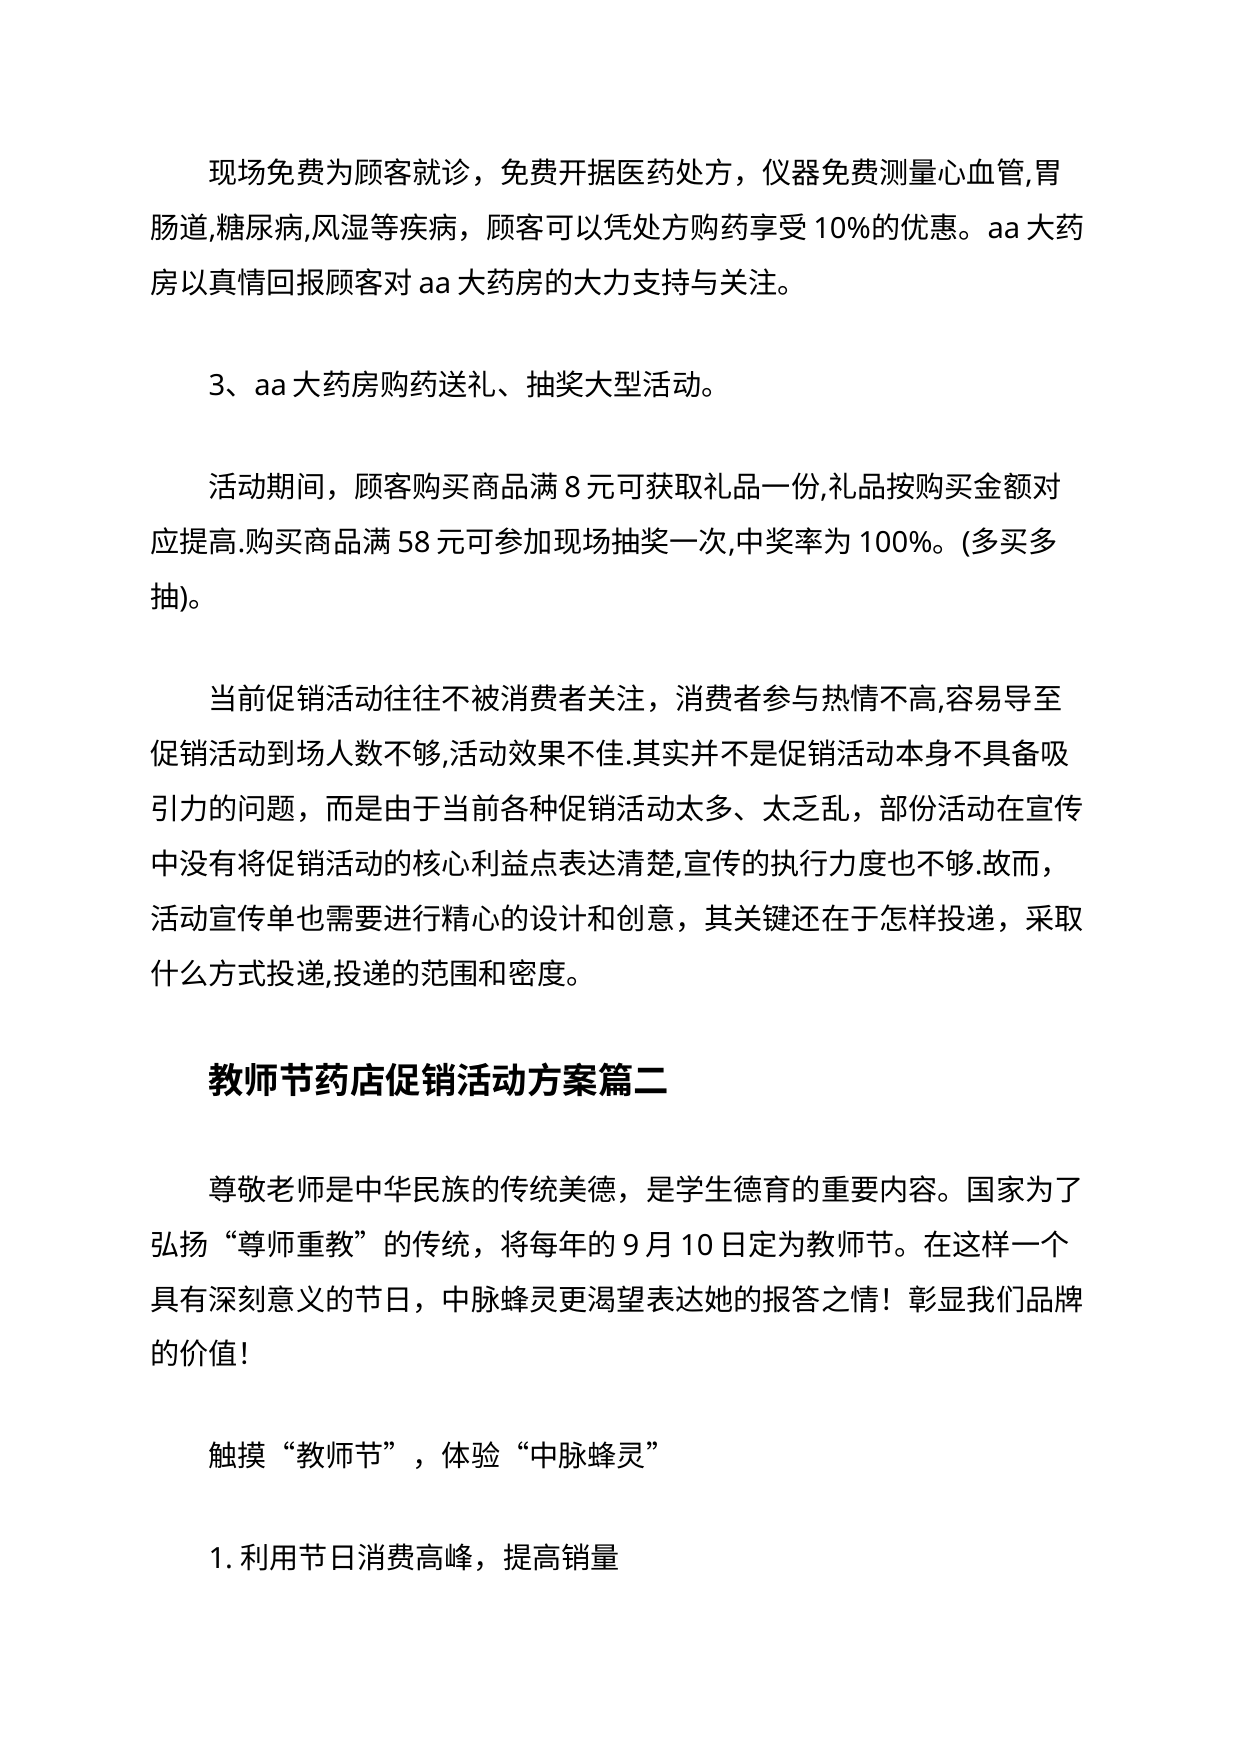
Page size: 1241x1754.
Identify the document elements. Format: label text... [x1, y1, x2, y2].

text 教师节药店促销活动方案篇二 [150, 1053, 1090, 1104]
text 触摸“教师节”，体验“中脉蜂灵” [150, 1433, 1090, 1475]
text 当前促销活动往往不被消费者关注，消费者参与热情不高,容易导至促销活动到场人数不够,活动效果不佳.其实并不是促销活动本身不具备吸引力的问题，而是由于当前各种促销活动太多、太乏乱，部份活动在宣传中没有将促销活动的核心利益点表达清楚,宣传的执行力度也不够.故而，活动宣传单也需要进行精心的设计和创意，其关键还在于怎样投递，采取什么方式投递,投递的范围和密度。 [150, 676, 1090, 993]
text 活动期间，顾客购买商品满8元可获取礼品一份,礼品按购买金额对应提高.购买商品满58元可参加现场抽奖一次,中奖率为100%。(多买多抽)。 [150, 464, 1090, 616]
text 1. 利用节日消费高峰，提高销量 [150, 1534, 1090, 1577]
text 3、aa大药房购药送礼、抽奖大型活动。 [150, 362, 1090, 404]
text 尊敬老师是中华民族的传统美德，是学生德育的重要内容。国家为了弘扬“尊师重教”的传统，将每年的9月10日定为教师节。在这样一个具有深刻意义的节日，中脉蜂灵更渴望表达她的报答之情！彰显我们品牌的价值！ [150, 1166, 1090, 1373]
text 现场免费为顾客就诊，免费开据医药处方，仪器免费测量心血管,胃肠道,糖尿病,风湿等疾病，顾客可以凭处方购药享受10%的优惠。aa大药房以真情回报顾客对aa大药房的大力支持与关注。 [150, 150, 1090, 302]
